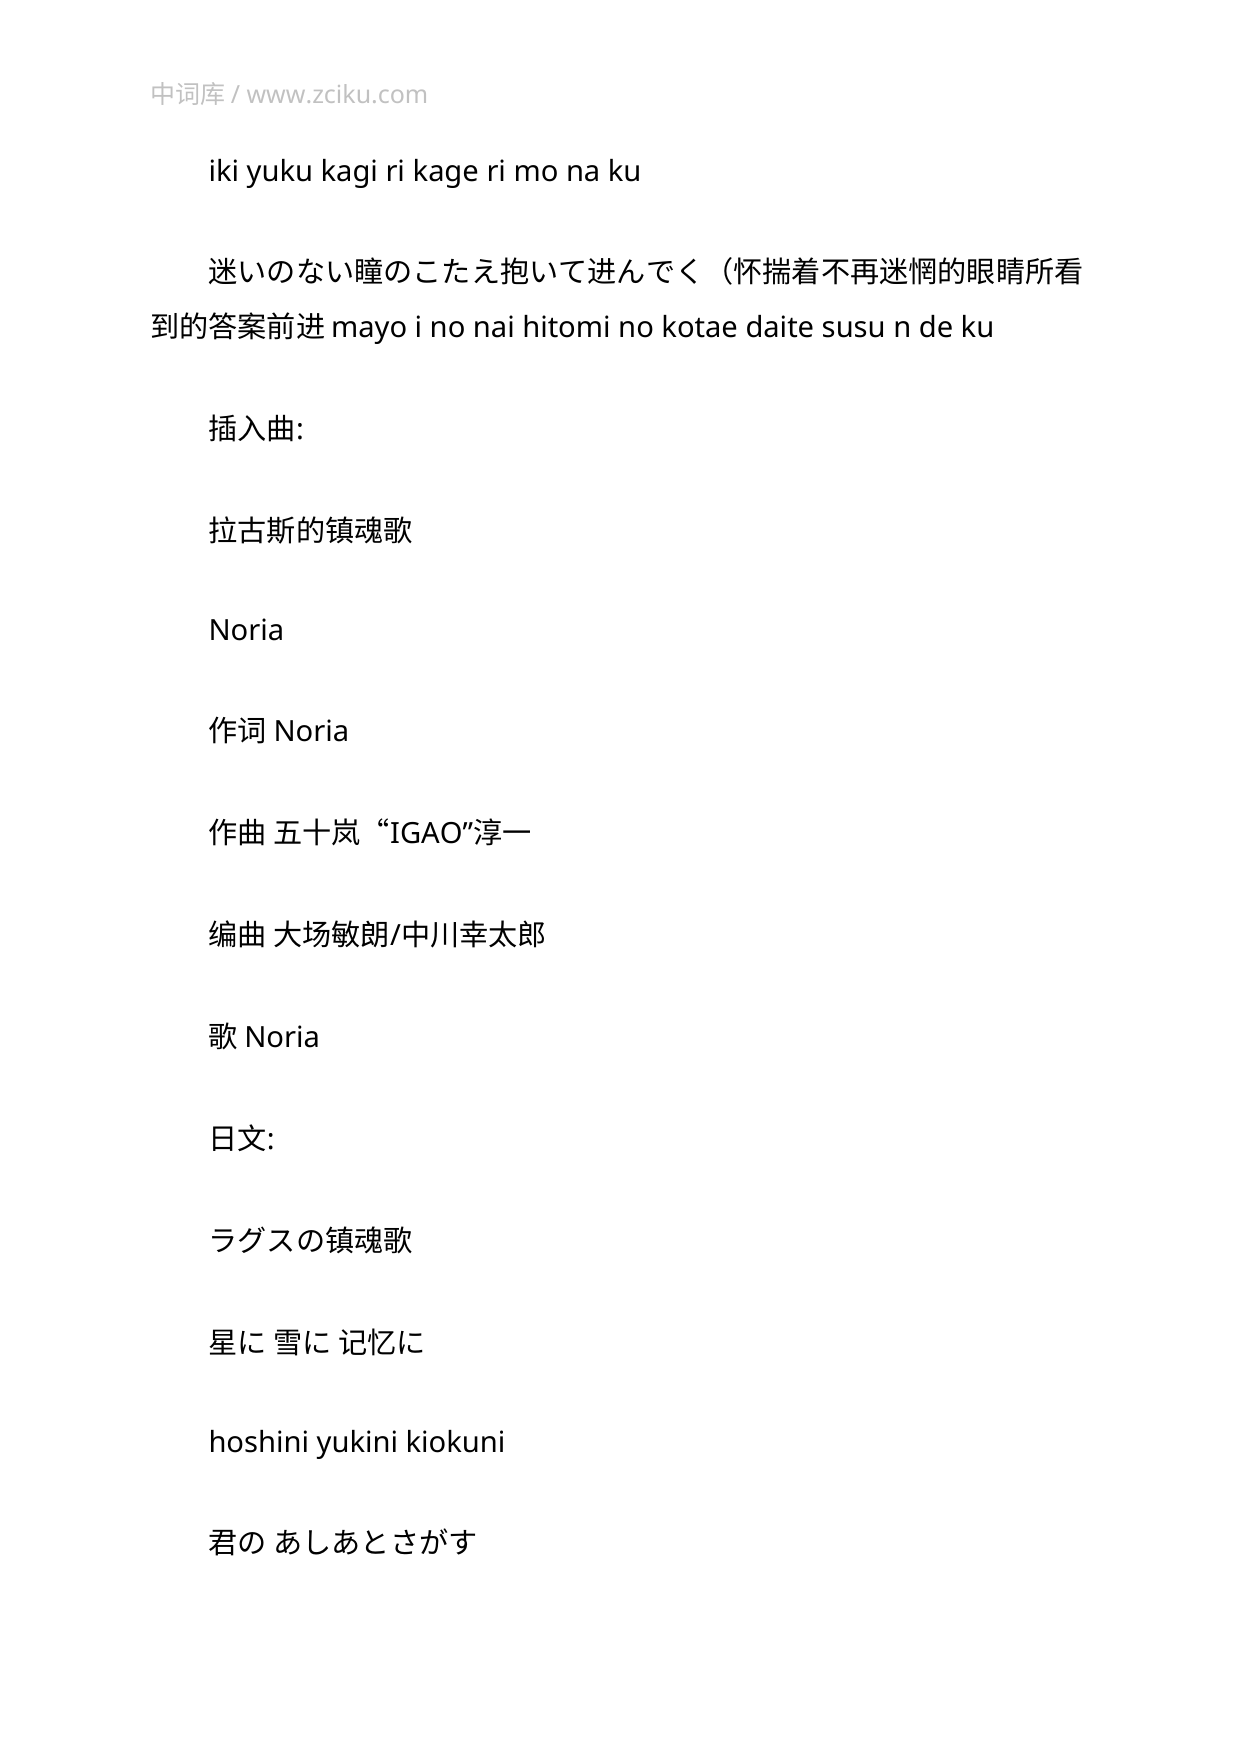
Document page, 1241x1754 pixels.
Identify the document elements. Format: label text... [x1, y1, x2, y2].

text 迷いのない瞳のこたえ抱いて进んでく（怀揣着不再迷惘的眼睛所看到的答案前进mayo i no nai hitomi no kotae daite susu n de ku [150, 248, 1090, 346]
text 拉古斯的镇魂歌 [150, 507, 1090, 549]
text 作曲 五十岚“IGAO”淳一 [150, 809, 1090, 852]
text ラグスの镇魂歌 [150, 1217, 1090, 1260]
text 编曲 大场敏朗/中川幸太郎 [150, 911, 1090, 954]
text Noria [150, 609, 1090, 649]
text hoshini yukini kiokuni [150, 1421, 1090, 1461]
text 作词 Noria [150, 707, 1090, 750]
text 歌 Noria [150, 1013, 1090, 1056]
text 君の あしあとさがす [150, 1519, 1090, 1562]
text 日文: [150, 1115, 1090, 1158]
text 插入曲: [150, 405, 1090, 448]
text iki yuku kagi ri kage ri mo na ku [150, 150, 1090, 190]
text 星に 雪に 记忆に [150, 1319, 1090, 1361]
